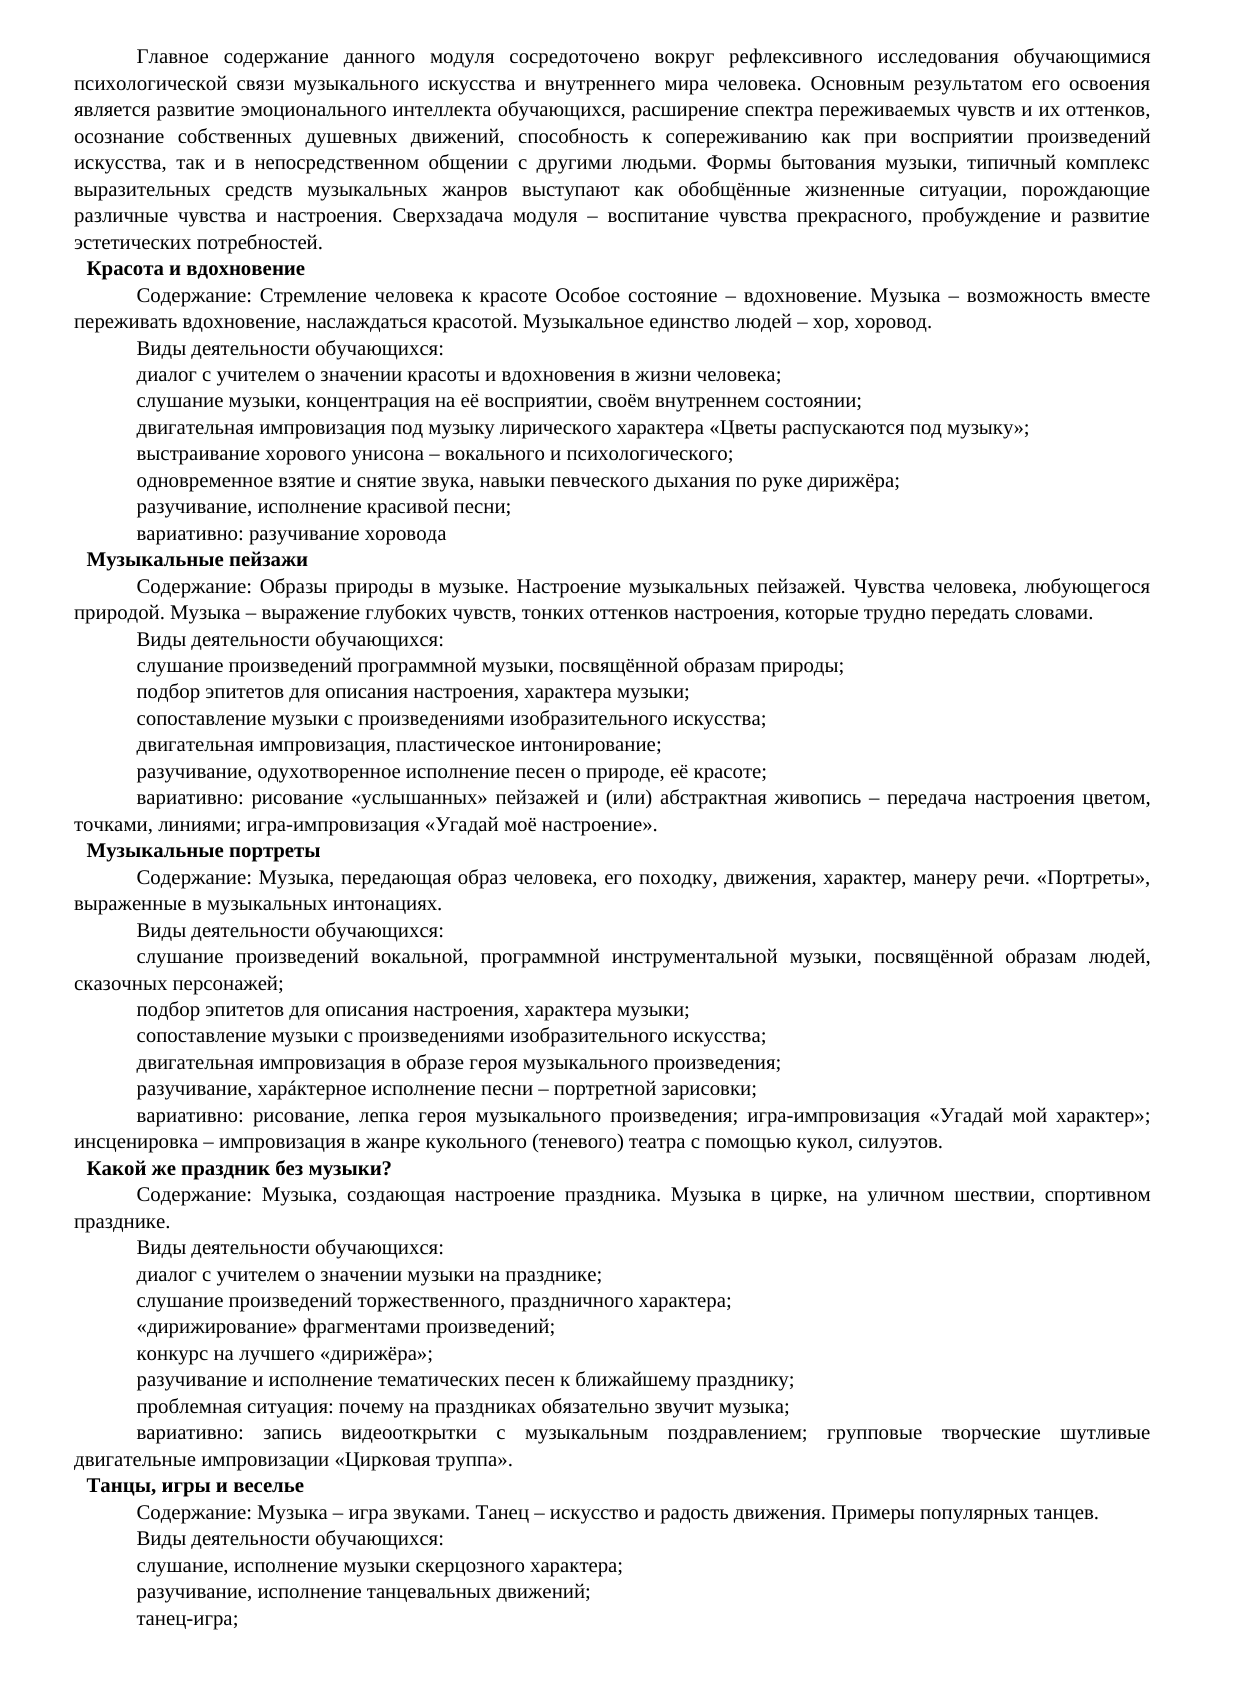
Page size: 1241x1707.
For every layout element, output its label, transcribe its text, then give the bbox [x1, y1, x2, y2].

text Содержание: Музыка, создающая настроение праздника. Музыка в цирке, на уличном шествии, спортивном празднике. [74, 1182, 1152, 1233]
text Содержание: Музыка – игра звуками. Танец – искусство и радость движения. Примеры популярных танцев. [74, 1499, 1152, 1524]
text разучивание, исполнение красивой песни; [74, 494, 1152, 518]
text диалог с учителем о значении красоты и вдохновения в жизни человека; [74, 362, 1152, 386]
text проблемная ситуация: почему на праздниках обязательно звучит музыка; [74, 1394, 1152, 1418]
text Содержание: Стремление человека к красоте Особое состояние – вдохновение. Музыка – возможность вместе переживать вдохновение, наслаждаться красотой. Музыкальное единство людей – хор, хоровод. [74, 282, 1152, 333]
text слушание произведений программной музыки, посвящённой образам природы; [74, 653, 1152, 677]
text двигательная импровизация в образе героя музыкального произведения; [74, 1050, 1152, 1074]
text подбор эпитетов для описания настроения, характера музыки; [74, 997, 1152, 1021]
text сопоставление музыки с произведениями изобразительного искусства; [74, 706, 1152, 730]
text Музыкальные портреты [86, 838, 1152, 862]
text вариативно: разучивание хоровода [74, 521, 1152, 545]
text разучивание и исполнение тематических песен к ближайшему празднику; [74, 1367, 1152, 1391]
text Содержание: Музыка, передающая образ человека, его походку, движения, характер, манеру речи. «Портреты», выраженные в музыкальных интонациях. [74, 864, 1152, 915]
text разучивание, одухотворенное исполнение песен о природе, её красоте; [74, 759, 1152, 783]
text танец-игра; [74, 1605, 1152, 1629]
text Какой же праздник без музыки? [86, 1156, 1152, 1180]
text диалог с учителем о значении музыки на празднике; [74, 1261, 1152, 1286]
text выстраивание хорового унисона – вокального и психологического; [74, 441, 1152, 465]
text слушание произведений торжественного, праздничного характера; [74, 1288, 1152, 1312]
text слушание произведений вокальной, программной инструментальной музыки, посвящённой образам людей, сказочных персонажей; [74, 944, 1152, 994]
text разучивание, харáктерное исполнение песни – портретной зарисовки; [74, 1076, 1152, 1100]
text Виды деятельности обучающихся: [74, 335, 1152, 359]
text слушание, исполнение музыки скерцозного характера; [74, 1552, 1152, 1577]
text Виды деятельности обучающихся: [74, 917, 1152, 942]
text Танцы, игры и веселье [86, 1473, 1152, 1497]
text вариативно: рисование, лепка героя музыкального произведения; игра-импровизация «Угадай мой характер»; инсценировка – импровизация в жанре кукольного (теневого) театра с помощью кукол, силуэтов. [74, 1103, 1152, 1153]
text Виды деятельности обучающихся: [74, 1235, 1152, 1259]
text разучивание, исполнение танцевальных движений; [74, 1579, 1152, 1603]
text конкурс на лучшего «дирижёра»; [74, 1341, 1152, 1365]
text вариативно: запись видеооткрытки с музыкальным поздравлением; групповые творческие шутливые двигательные импровизации «Цирковая труппа». [74, 1420, 1152, 1471]
text вариативно: рисование «услышанных» пейзажей и (или) абстрактная живопись – передача настроения цветом, точками, линиями; игра-импровизация «Угадай моё настроение». [74, 785, 1152, 836]
text Музыкальные пейзажи [86, 547, 1152, 571]
text двигательная импровизация, пластическое интонирование; [74, 732, 1152, 756]
text подбор эпитетов для описания настроения, характера музыки; [74, 679, 1152, 703]
text Содержание: Образы природы в музыке. Настроение музыкальных пейзажей. Чувства человека, любующегося природой. Музыка – выражение глубоких чувств, тонких оттенков настроения, которые трудно передать словами. [74, 573, 1152, 624]
text Виды деятельности обучающихся: [74, 1526, 1152, 1550]
text Красота и вдохновение [86, 256, 1152, 280]
text «дирижирование» фрагментами произведений; [74, 1314, 1152, 1338]
text Главное содержание данного модуля сосредоточено вокруг рефлексивного исследования обучающимися психологической связи музыкального искусства и внутреннего мира человека. Основным результатом его освоения является развитие эмоционального интеллекта обучающихся, расширение спектра переживаемых чувств и их оттенков, осознание собственных душевных движений, способность к сопереживанию как при восприятии произведений искусства, так и в непосредственном общении с другими людьми. Формы бытования музыки, типичный комплекс выразительных средств музыкальных жанров выступают как обобщённые жизненные ситуации, порождающие различные чувства и настроения. Сверхзадача модуля – воспитание чувства прекрасного, пробуждение и развитие эстетических потребностей. [74, 44, 1152, 254]
text одновременное взятие и снятие звука, навыки певческого дыхания по руке дирижёра; [74, 468, 1152, 492]
text слушание музыки, концентрация на её восприятии, своём внутреннем состоянии; [74, 388, 1152, 412]
text Виды деятельности обучающихся: [74, 626, 1152, 651]
text двигательная импровизация под музыку лирического характера «Цветы распускаются под музыку»; [74, 415, 1152, 439]
text сопоставление музыки с произведениями изобразительного искусства; [74, 1023, 1152, 1047]
